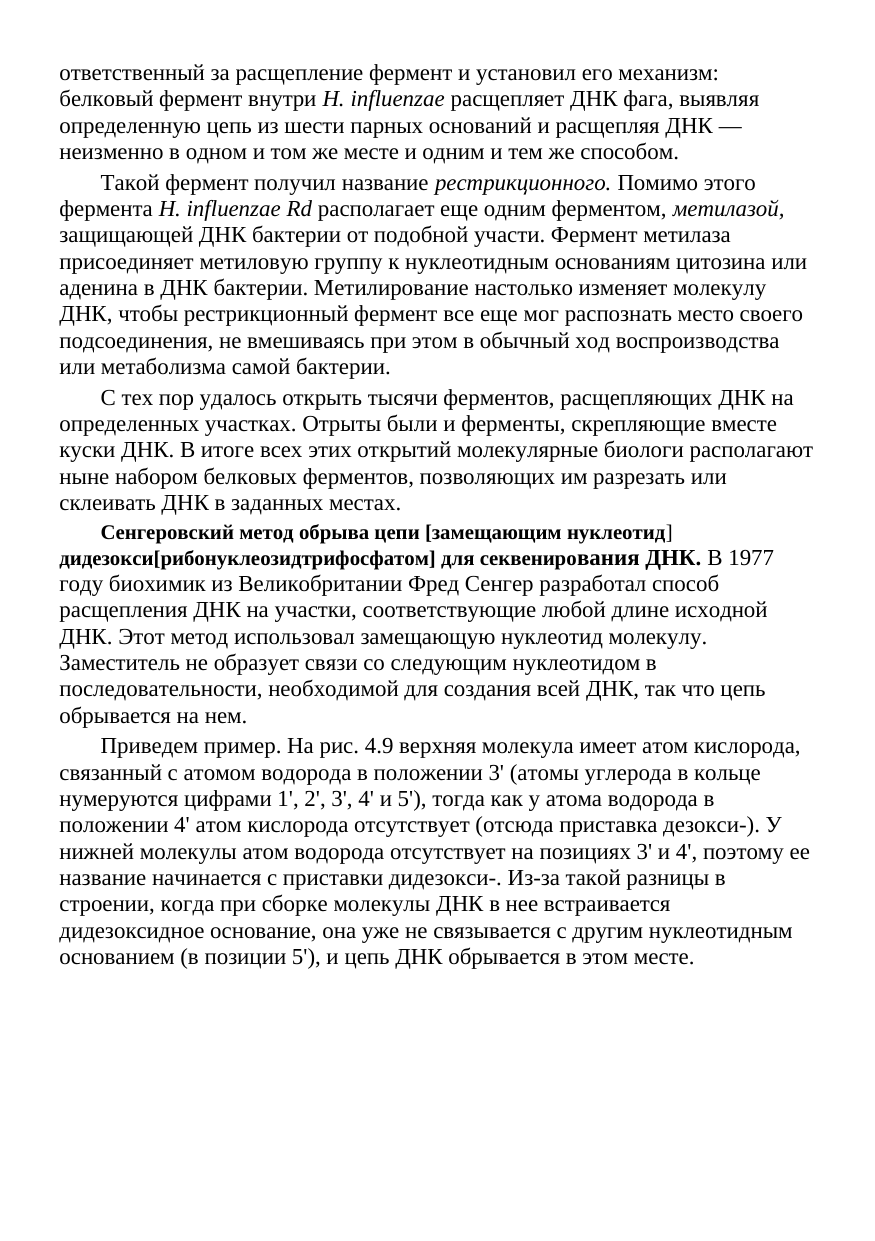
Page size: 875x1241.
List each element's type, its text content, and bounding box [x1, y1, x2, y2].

text Приведем пример. На рис. 4.9 верхняя молекула имеет атом кислорода, связанный с атомом водорода в положении 3' (атомы углерода в кольце нумеруются цифрами 1', 2', 3', 4' и 5'), тогда как у атома водорода в положении 4' атом кислорода отсутствует (отсюда приставка дезокси-). У нижней молекулы атом водорода отсутствует на позициях 3' и 4', поэтому ее название начинается с приставки дидезокси-. Из-за такой разницы в строении, когда при сборке молекулы ДНК в нее встраивается дидезоксидное основание, она уже не связывается с другим нуклеотидным основанием (в позиции 5'), и цепь ДНК обрывается в этом месте. [59, 732, 815, 969]
text Сенгеровский метод обрыва цепи [замещающим нуклеотид] дидезокси[рибонуклеозидтрифосфатом] для секвенирования ДНК. В 1977 году биохимик из Великобритании Фред Сенгер разработал способ расщепления ДНК на участки, соответствующие любой длине исходной ДНК. Этот метод использовал замещающую нуклеотид молекулу. Заместитель не образует связи со следующим нуклеотидом в последовательности, необходимой для создания всей ДНК, так что цепь обрывается на нем. [59, 519, 815, 728]
text Такой фермент получил название рестрикционного. Помимо этого фермента Н. influenzae Rd располагает еще одним ферментом, метилазой, защищающей ДНК бактерии от подобной участи. Фермент метилаза присоединяет метиловую группу к нуклеотидным основаниям цитозина или аденина в ДНК бактерии. Метилирование настолько изменяет молекулу ДНК, чтобы рестрикционный фермент все еще мог распознать место своего подсоединения, не вмешиваясь при этом в обычный ход воспроизводства или метаболизма самой бактерии. [59, 169, 815, 379]
text С тех пор удалось открыть тысячи ферментов, расщепляющих ДНК на определенных участках. Отрыты были и ферменты, скрепляющие вместе куски ДНК. В итоге всех этих открытий молекулярные биологи располагают ныне набором белковых ферментов, позволяющих им разрезать или склеивать ДНК в заданных местах. [59, 384, 815, 515]
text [59, 59, 815, 164]
